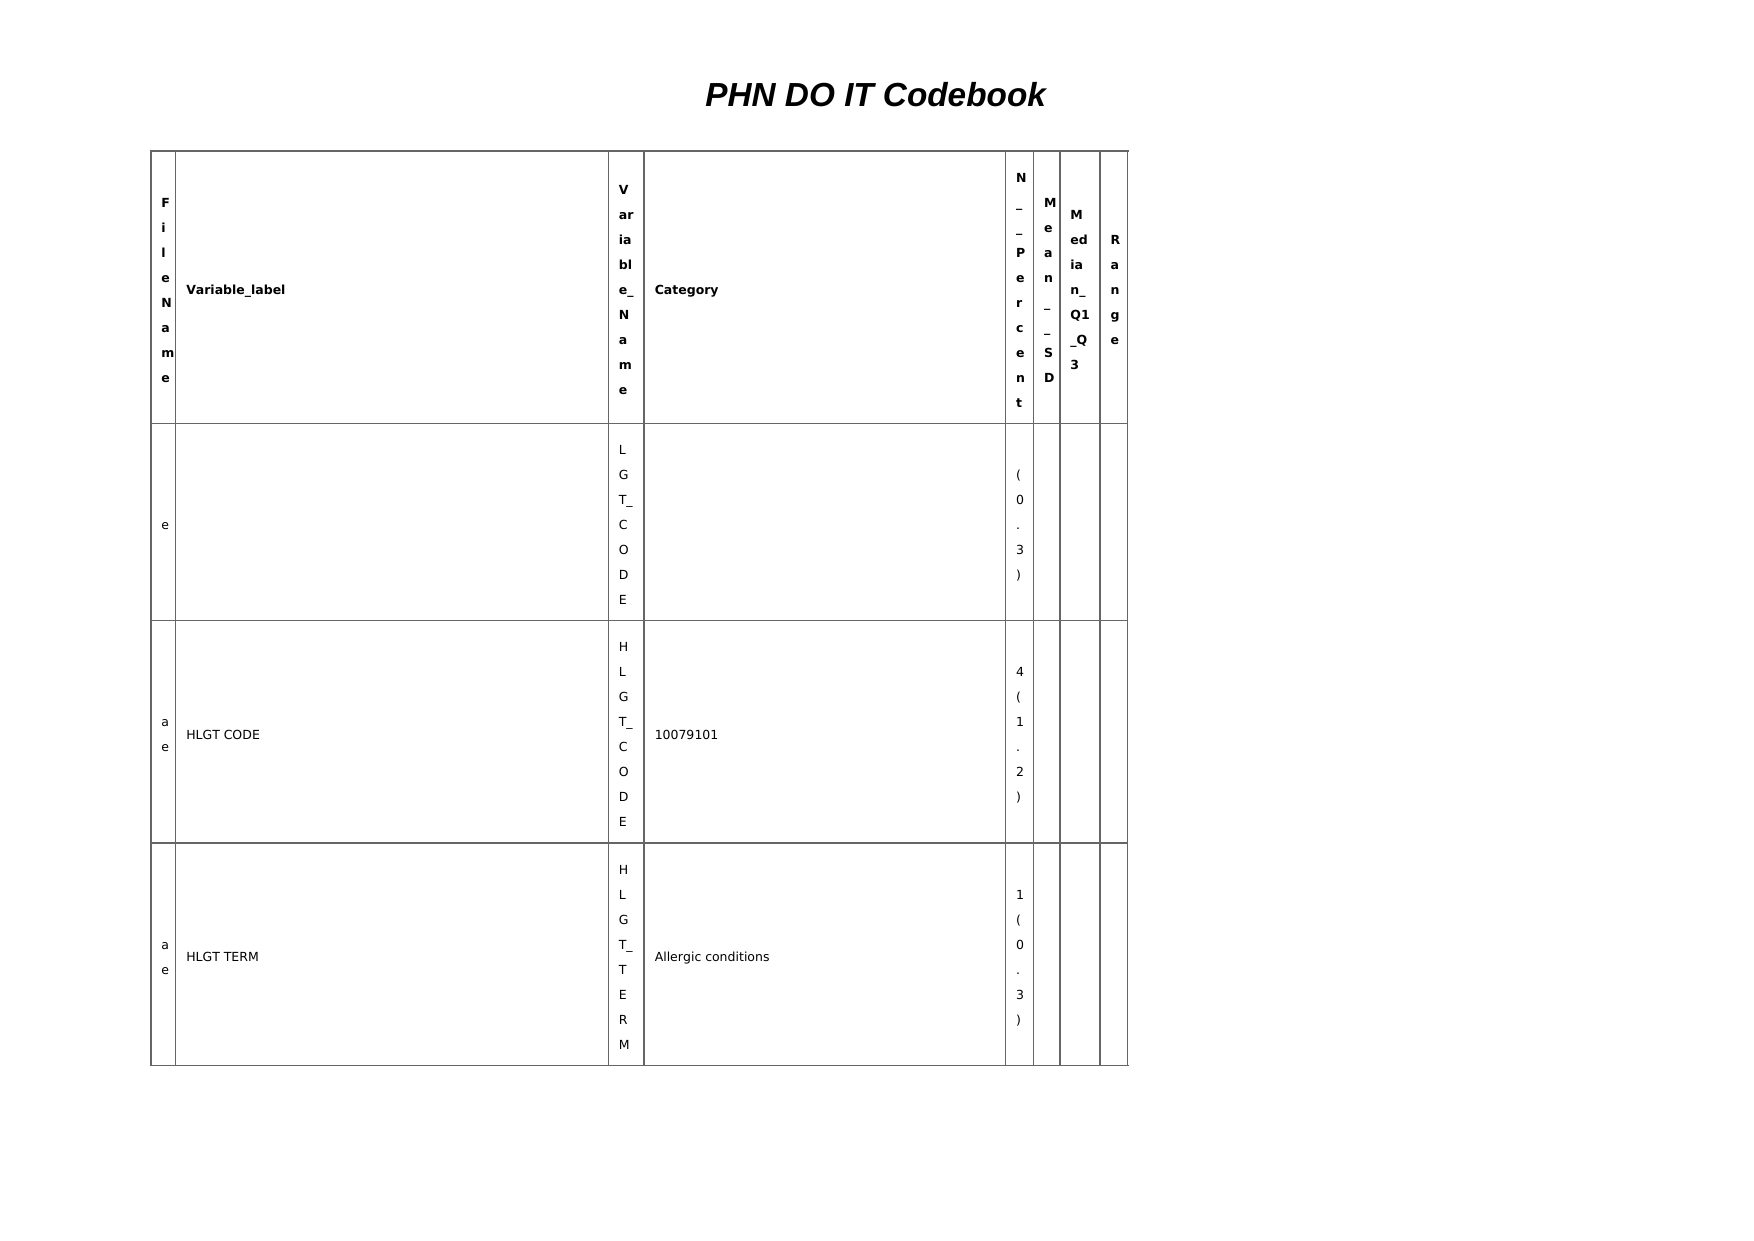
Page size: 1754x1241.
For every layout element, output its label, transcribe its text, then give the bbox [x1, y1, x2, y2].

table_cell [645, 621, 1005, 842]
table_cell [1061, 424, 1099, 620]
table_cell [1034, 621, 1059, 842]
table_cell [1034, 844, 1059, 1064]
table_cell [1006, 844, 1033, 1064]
table_header Variable_Name [609, 152, 643, 422]
table_header Range [1101, 152, 1127, 422]
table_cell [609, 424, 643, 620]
table_header Category [645, 152, 1005, 422]
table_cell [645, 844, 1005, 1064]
table_header FileName [152, 152, 175, 422]
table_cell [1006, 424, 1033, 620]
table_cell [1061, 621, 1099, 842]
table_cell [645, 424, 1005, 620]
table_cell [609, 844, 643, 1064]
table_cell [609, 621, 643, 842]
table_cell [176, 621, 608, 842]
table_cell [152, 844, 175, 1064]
table_header N__Percent [1006, 152, 1033, 422]
table_header Median_Q1_Q3 [1061, 152, 1099, 422]
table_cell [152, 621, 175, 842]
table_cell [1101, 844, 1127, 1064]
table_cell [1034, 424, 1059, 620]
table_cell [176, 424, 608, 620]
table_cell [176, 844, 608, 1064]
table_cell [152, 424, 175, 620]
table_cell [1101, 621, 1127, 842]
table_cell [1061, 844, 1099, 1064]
table_header Variable_label [176, 152, 608, 422]
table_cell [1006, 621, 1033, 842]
table_header Mean__SD [1034, 152, 1059, 422]
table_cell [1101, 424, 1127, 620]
